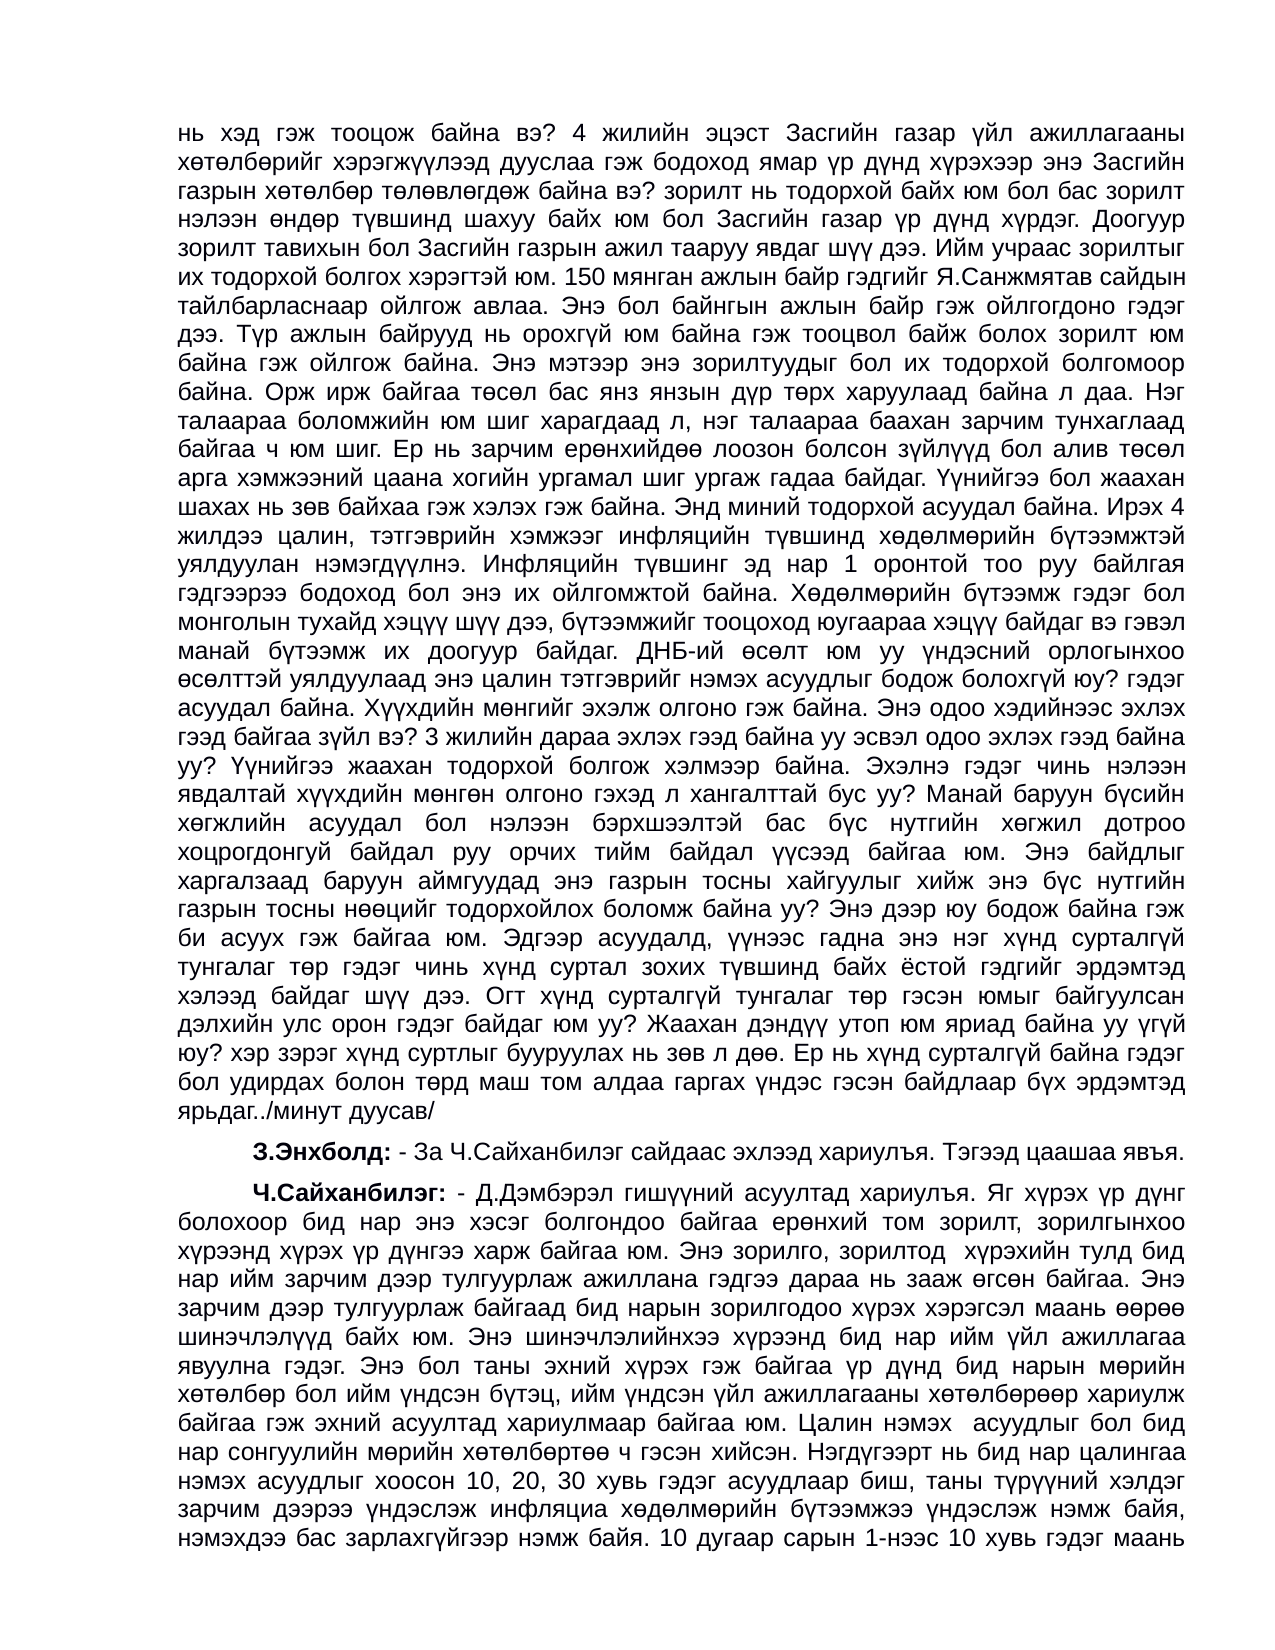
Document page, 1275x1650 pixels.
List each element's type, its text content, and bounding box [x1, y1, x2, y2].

text З.Энхболд: - За Ч.Сайханбилэг сайдаас эхлээд хариулъя. Тэгээд цаашаа явъя. [177, 1137, 1186, 1166]
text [177, 1178, 1186, 1552]
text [177, 118, 1186, 1124]
